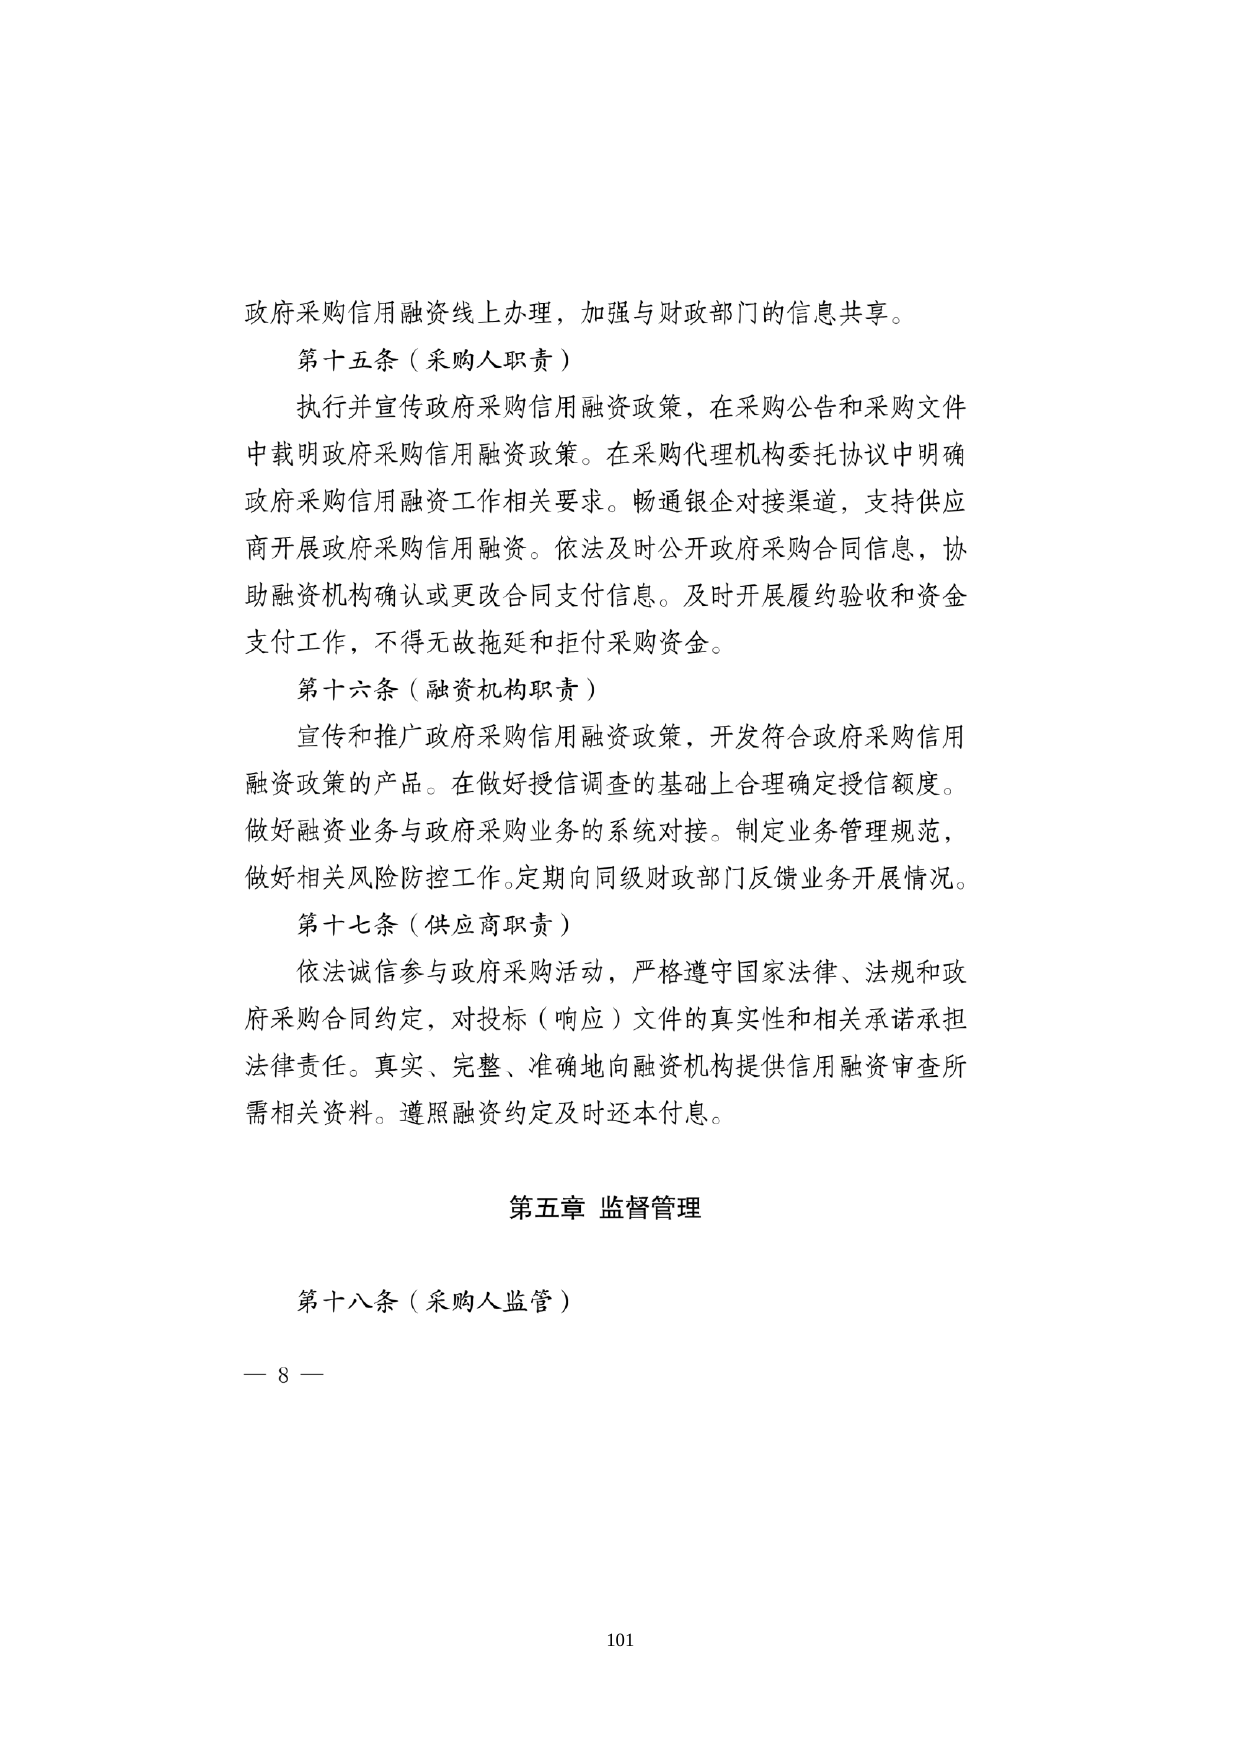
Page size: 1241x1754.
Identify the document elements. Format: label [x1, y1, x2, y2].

picture [118, 118, 1090, 1491]
